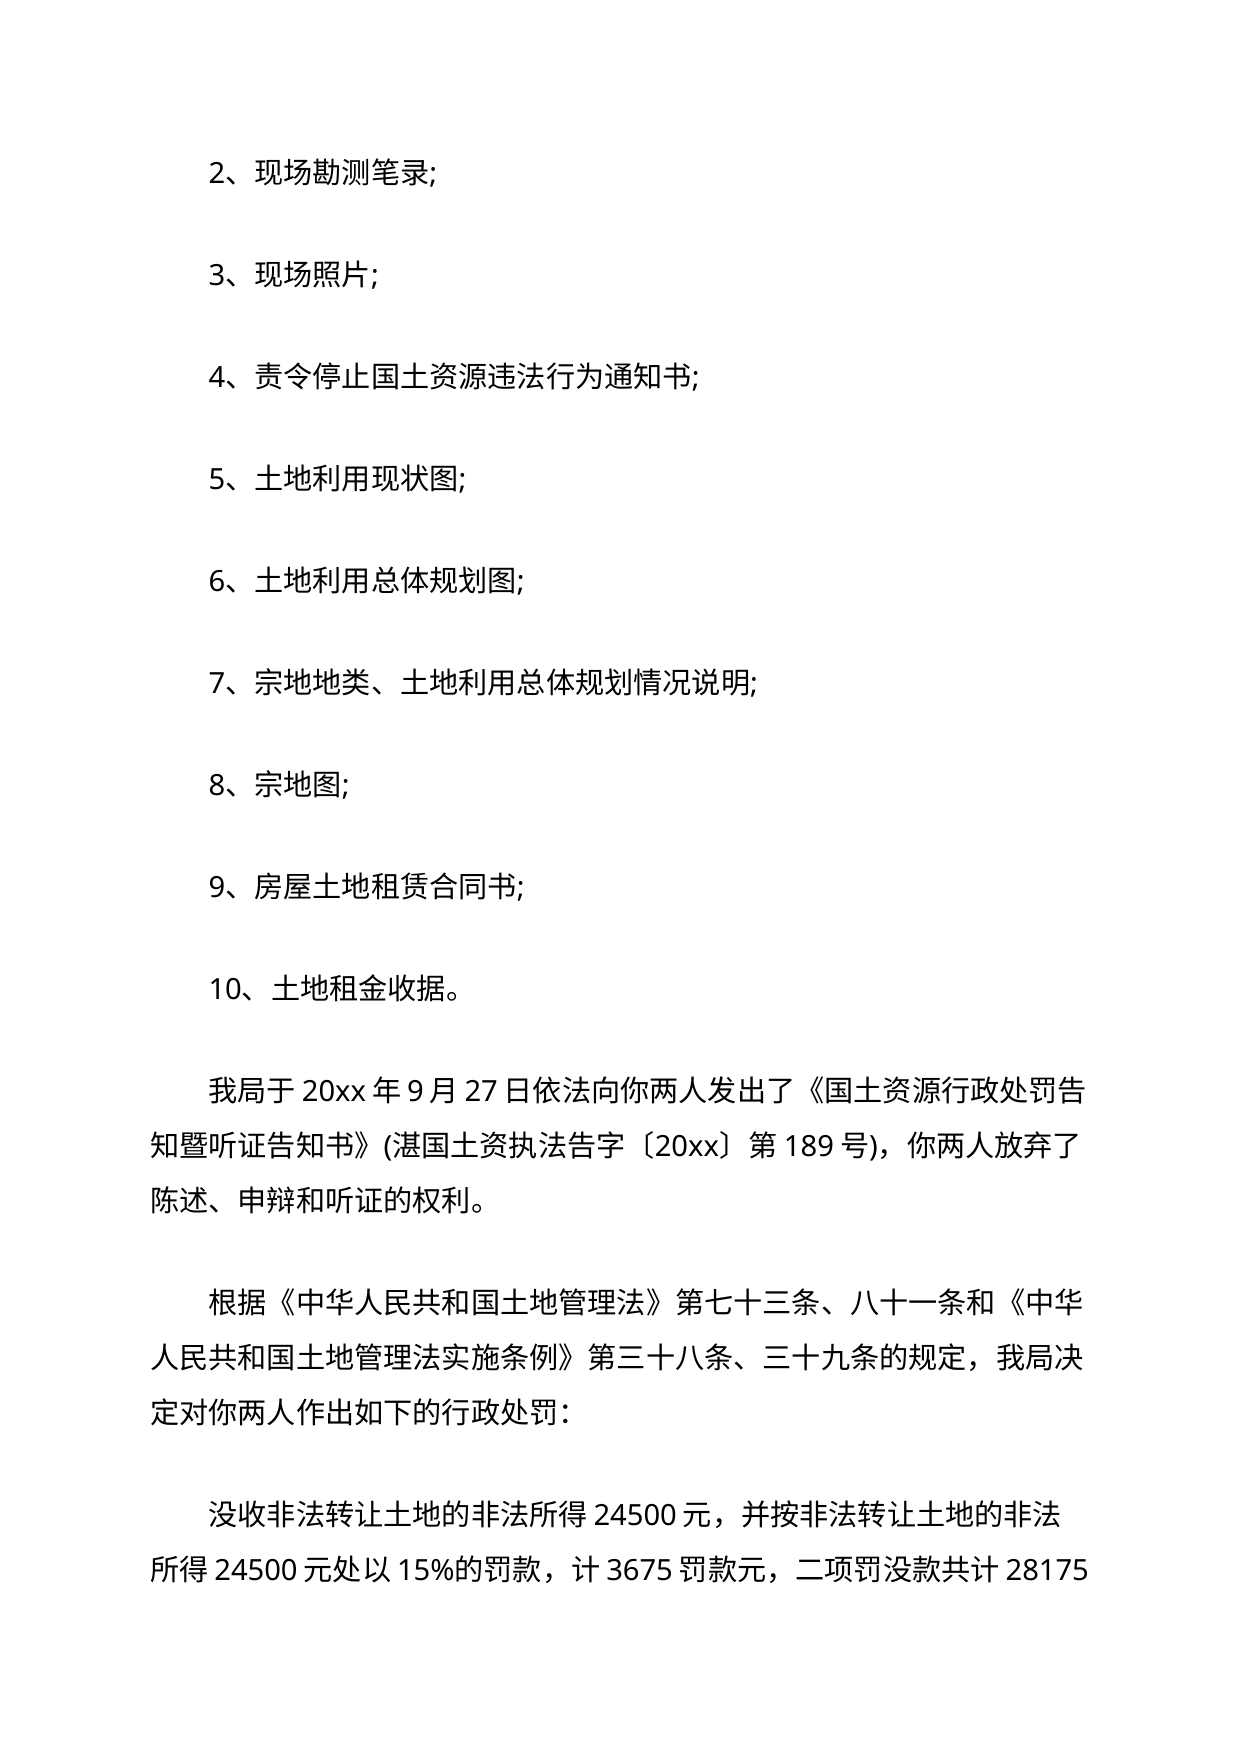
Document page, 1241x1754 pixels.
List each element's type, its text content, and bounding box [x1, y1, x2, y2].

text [150, 1491, 1090, 1588]
text 6、土地利用总体规划图; [150, 558, 1090, 600]
text 3、现场照片; [150, 252, 1090, 294]
text 2、现场勘测笔录; [150, 150, 1090, 192]
text 5、土地利用现状图; [150, 456, 1090, 498]
text 7、宗地地类、土地利用总体规划情况说明; [150, 660, 1090, 702]
text 9、房屋土地租赁合同书; [150, 864, 1090, 906]
text 我局于20xx年9月27日依法向你两人发出了《国土资源行政处罚告知暨听证告知书》(湛国土资执法告字〔20xx〕第 189号)，你两人放弃了陈述、申辩和听证的权利。 [150, 1068, 1090, 1220]
text 8、宗地图; [150, 762, 1090, 804]
text 根据《中华人民共和国土地管理法》第七十三条、八十一条和《中华人民共和国土地管理法实施条例》第三十八条、三十九条的规定，我局决定对你两人作出如下的行政处罚： [150, 1279, 1090, 1432]
text 4、责令停止国土资源违法行为通知书; [150, 354, 1090, 396]
text 10、土地租金收据。 [150, 966, 1090, 1008]
